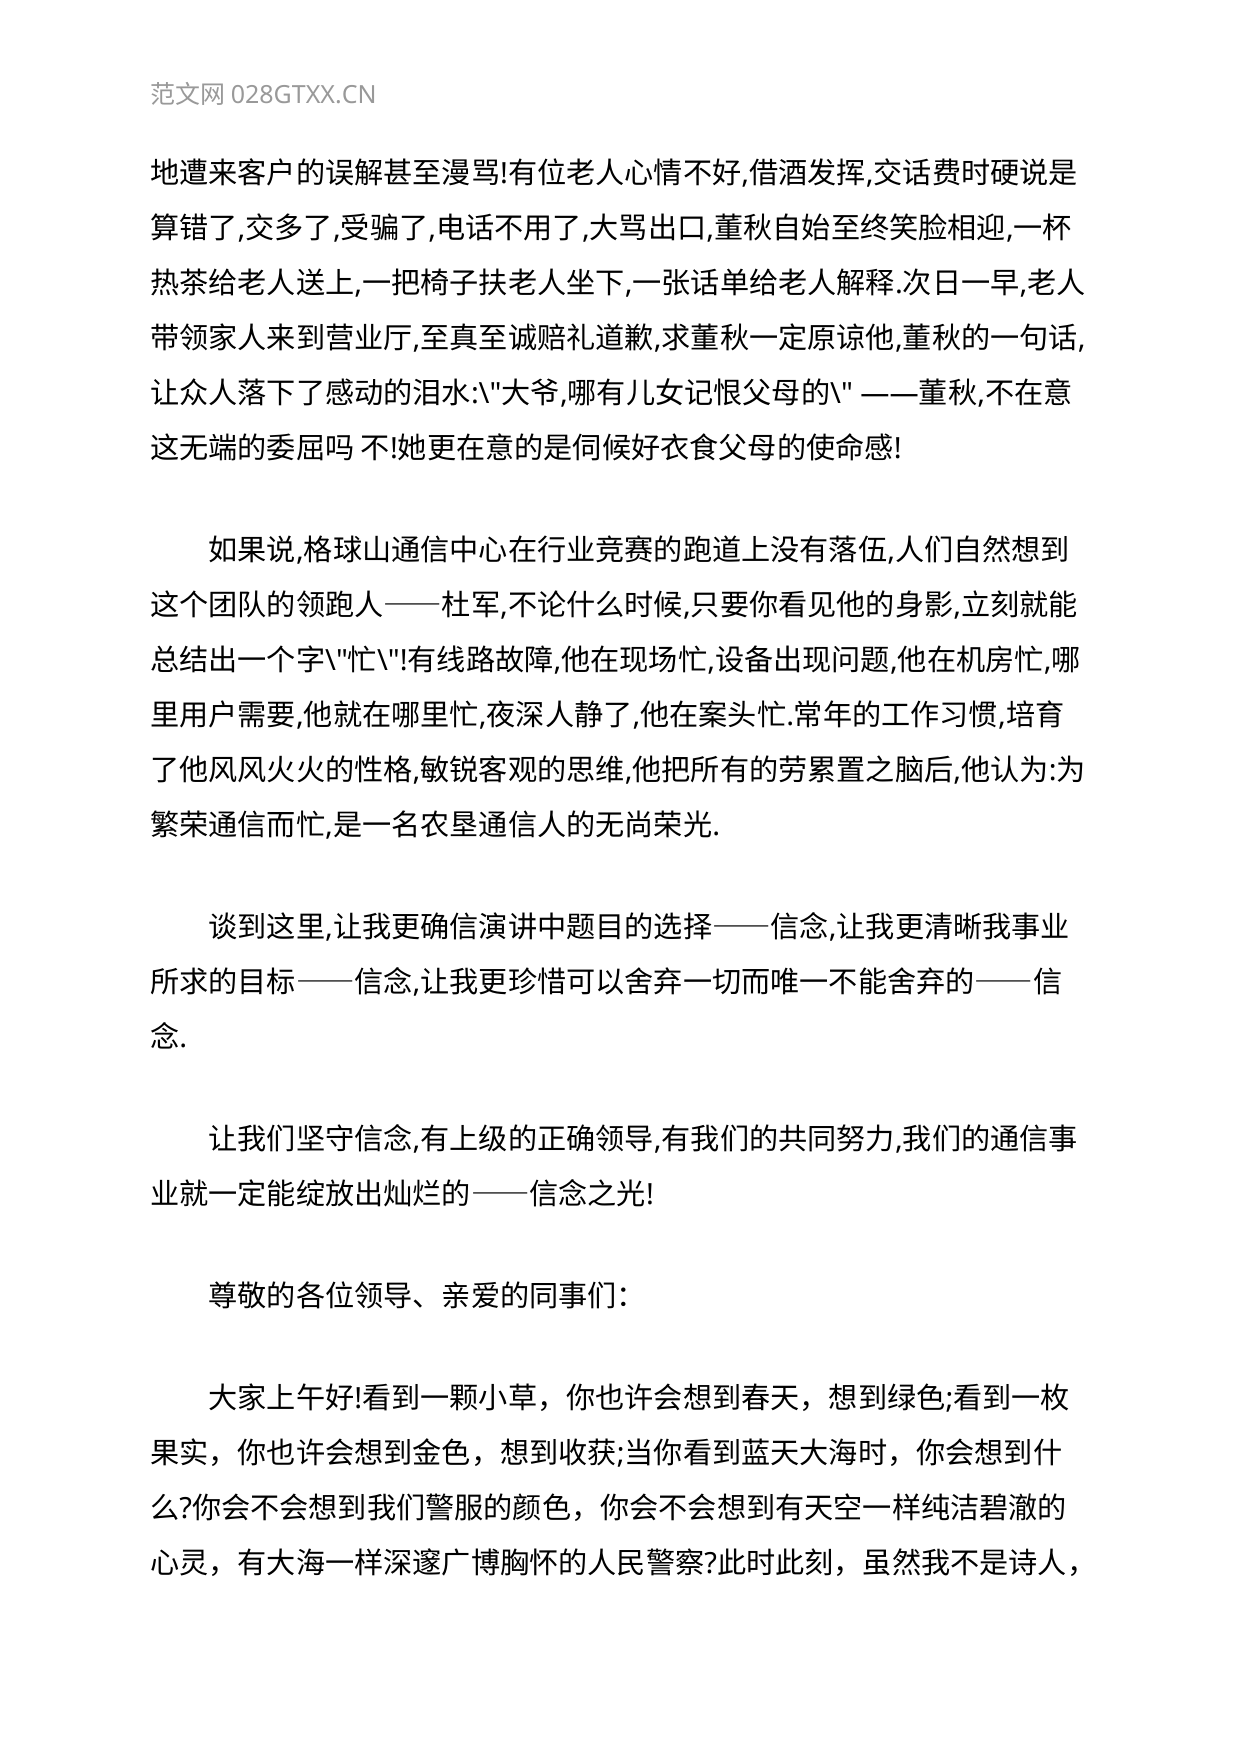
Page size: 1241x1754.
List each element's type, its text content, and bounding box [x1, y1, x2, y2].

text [150, 150, 1090, 467]
text 如果说,格球山通信中心在行业竞赛的跑道上没有落伍,人们自然想到这个团队的领跑人——杜军,不论什么时候,只要你看见他的身影,立刻就能总结出一个字\"忙\"!有线路故障,他在现场忙,设备出现问题,他在机房忙,哪里用户需要,他就在哪里忙,夜深人静了,他在案头忙.常年的工作习惯,培育了他风风火火的性格,敏锐客观的思维,他把所有的劳累置之脑后,他认为:为繁荣通信而忙,是一名农垦通信人的无尚荣光. [150, 527, 1090, 844]
text 尊敬的各位领导、亲爱的同事们： [150, 1273, 1090, 1315]
text 谈到这里,让我更确信演讲中题目的选择——信念,让我更清晰我事业所求的目标——信念,让我更珍惜可以舍弃一切而唯一不能舍弃的——信念. [150, 904, 1090, 1056]
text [150, 1375, 1090, 1582]
text 让我们坚守信念,有上级的正确领导,有我们的共同努力,我们的通信事业就一定能绽放出灿烂的——信念之光! [150, 1116, 1090, 1213]
